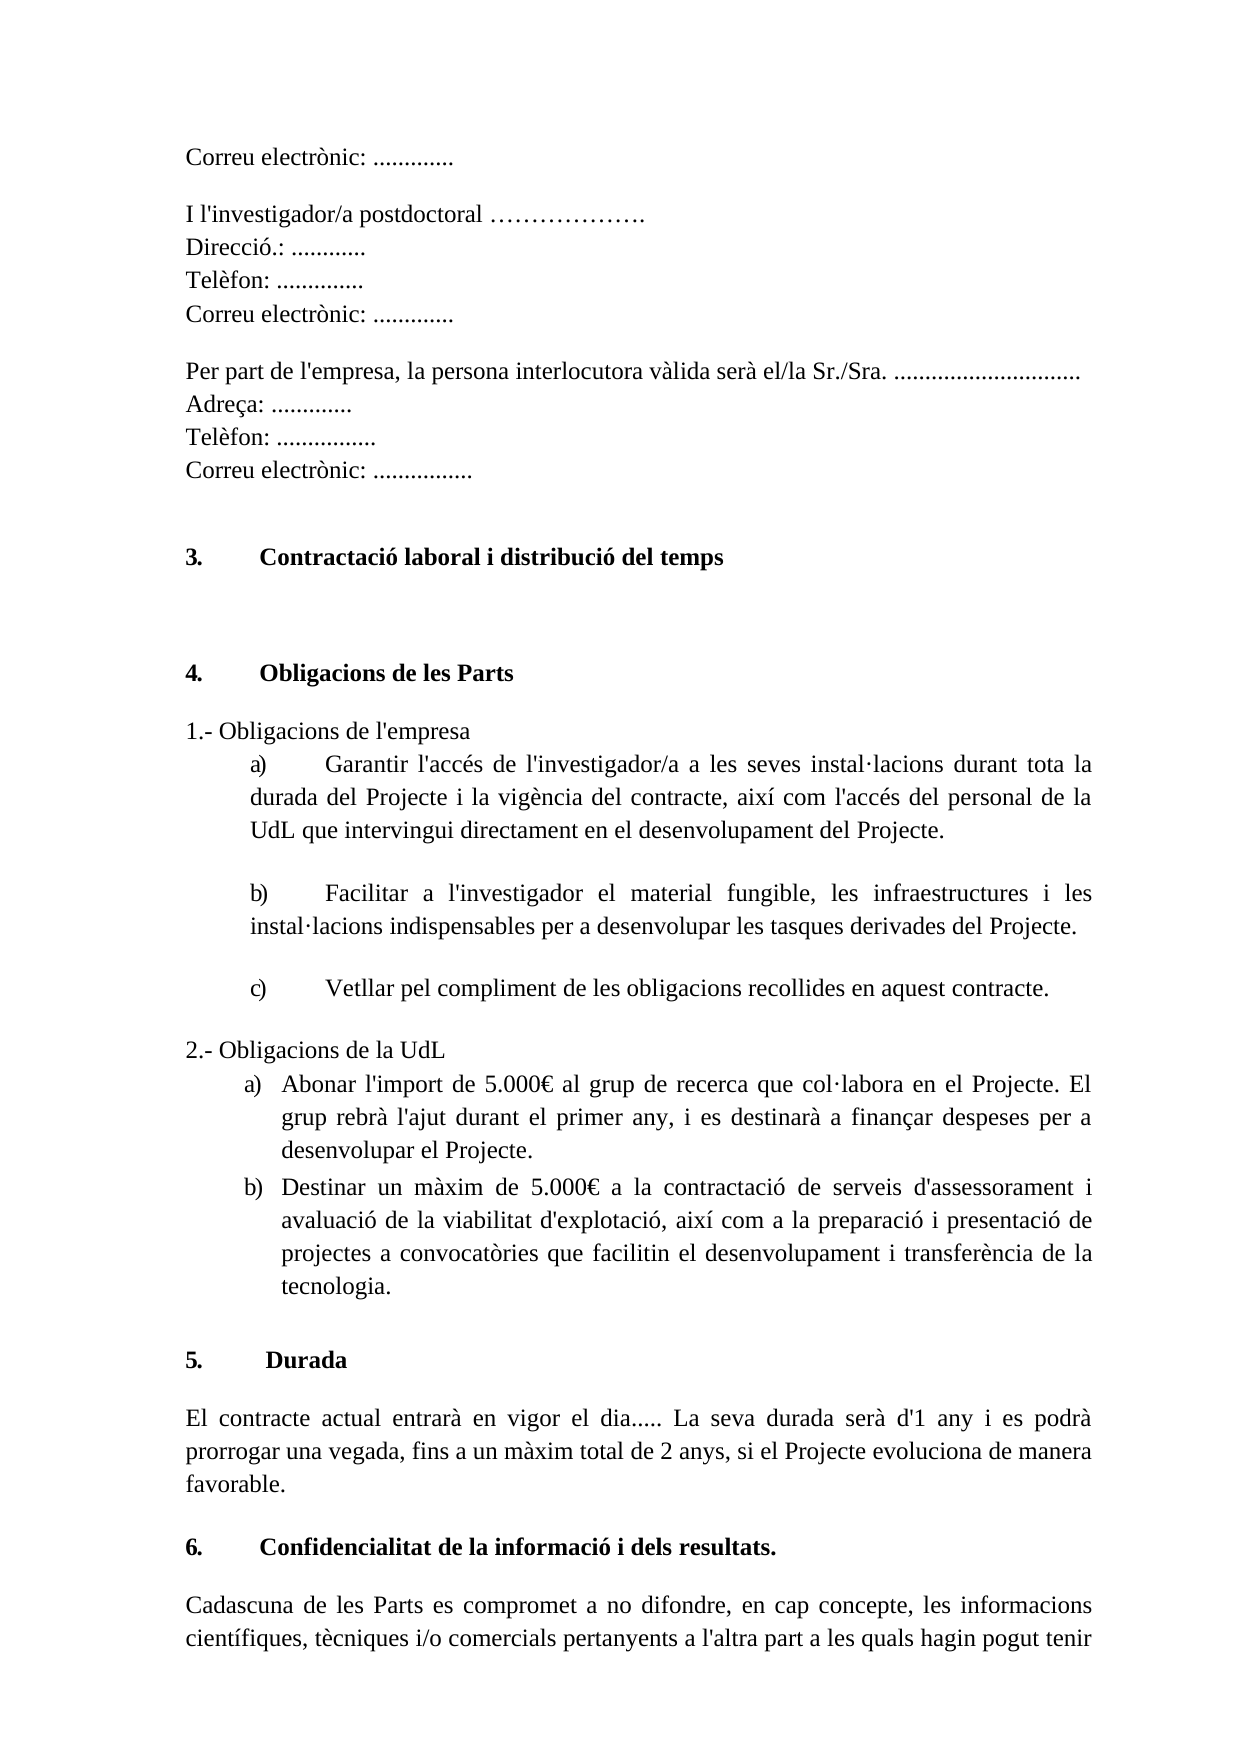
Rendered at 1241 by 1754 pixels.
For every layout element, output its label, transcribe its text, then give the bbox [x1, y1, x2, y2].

text 1.- Obligacions de l'empresa [185, 716, 1176, 745]
list Garantir l'accés de l'investigador/a a les seves instal·lacions durant tota la durada del Projecte i la vigència del contracte, així com l'accés del personal de la UdL que intervingui directament en el desenvolupament del Projecte. [250, 749, 1093, 844]
text Adreça: ............. [185, 389, 1176, 418]
text Telèfon: .............. [185, 266, 1176, 294]
subtitle Contractació laboral i distribució del temps [185, 542, 1176, 571]
subtitle Durada [185, 1345, 1176, 1374]
text Telèfon: ................ [185, 422, 1176, 451]
text Correu electrònic: ............. [185, 142, 1176, 171]
list Facilitar a l'investigador el material fungible, les infraestructures i les instal·lacions indispensables per a desenvolupar les tasques derivades del Projecte. [250, 878, 1093, 940]
list Abonar l'import de 5.000€ al grup de recerca que col·labora en el Projecte. El grup rebrà l'ajut durant el primer any, i es destinarà a finançar despeses per a desenvolupar el Projecte. [244, 1069, 1093, 1163]
text Correu electrònic: ............. [185, 299, 1176, 327]
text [185, 1590, 1093, 1652]
subtitle Confidencialitat de la informació i dels resultats. [185, 1532, 1176, 1560]
text Direcció.: ............ [185, 232, 1176, 261]
list Vetllar pel compliment de les obligacions recollides en aquest contracte. [250, 973, 1164, 1002]
text Correu electrònic: ................ [185, 456, 1176, 484]
list Destinar un màxim de 5.000€ a la contractació de serveis d'assessorament i avaluació de la viabilitat d'explotació, així com a la preparació i presentació de projectes a convocatòries que facilitin el desenvolupament i transferència de la tecnologia. [244, 1172, 1093, 1300]
text Per part de l'empresa, la persona interlocutora vàlida serà el/la Sr./Sra. .............................. [185, 356, 1176, 385]
text I l'investigador/a postdoctoral ………………. [185, 199, 1176, 228]
text El contracte actual entrarà en vigor el dia..... La seva durada serà d'1 any i es podrà prorrogar una vegada, fins a un màxim total de 2 anys, si el Projecte evoluciona de manera favorable. [185, 1403, 1093, 1497]
subtitle Obligacions de les Parts [185, 658, 1176, 687]
text 2.- Obligacions de la UdL [185, 1036, 1176, 1064]
